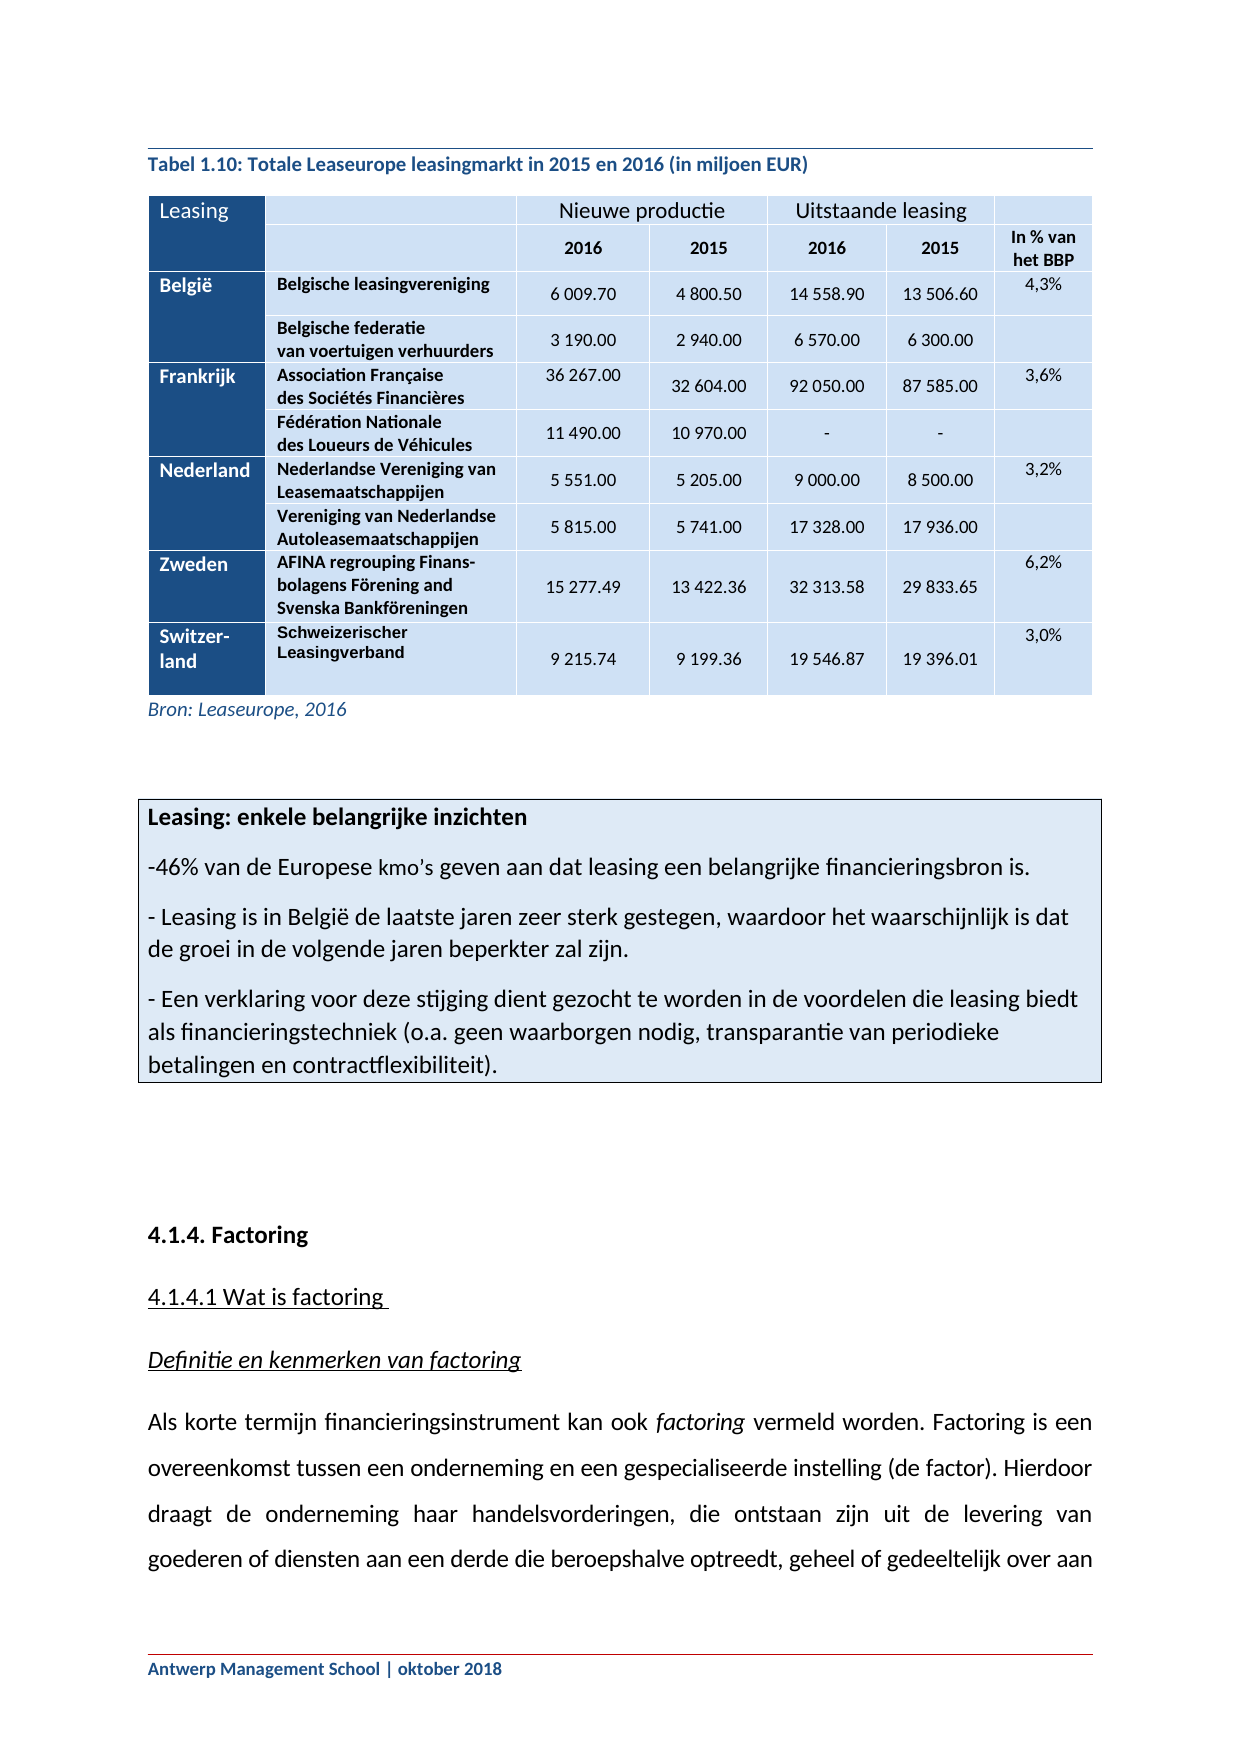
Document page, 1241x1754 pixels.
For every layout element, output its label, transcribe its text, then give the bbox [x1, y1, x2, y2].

table_cell 2016 [517, 225, 649, 271]
table_cell 3,6% [995, 363, 1092, 409]
text Definitie en kenmerken van factoring [148, 1344, 1093, 1374]
table_cell - [768, 410, 886, 456]
table_cell België [149, 272, 265, 362]
table_cell AFINA regrouping Finans-bolagens Förening and Svenska Bankföreningen [266, 551, 516, 622]
table_cell [995, 504, 1092, 550]
table_cell 9 215.74 [517, 623, 649, 695]
table_cell 87 585.00 [887, 363, 994, 409]
table_cell 9 199.36 [650, 623, 767, 695]
table_cell Belgische federatie van voertuigen verhuurders [266, 316, 516, 362]
table_cell 5 815.00 [517, 504, 649, 550]
text - Een verklaring voor deze stijging dient gezocht te worden in de voordelen die leasing biedt als financieringstechniek (o.a. geen waarborgen nodig, transparantie van periodieke betalingen en contractflexibiliteit). [139, 980, 1101, 1082]
table_cell Vereniging van Nederlandse Autoleasemaatschappijen [266, 504, 516, 550]
table_cell 6,2% [995, 551, 1092, 622]
table_cell 14 558.90 [768, 272, 886, 315]
table_header Leasing [149, 196, 265, 271]
table_cell 36 267.00 [517, 363, 649, 409]
table_cell 5 551.00 [517, 457, 649, 503]
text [148, 1406, 1093, 1574]
table_cell Switzer-land [149, 623, 265, 695]
table_cell Association Française des Sociétés Financières [266, 363, 516, 409]
table_cell 19 396.01 [887, 623, 994, 695]
table_cell Belgische leasingvereniging [266, 272, 516, 315]
table_cell Nederlandse Vereniging van Leasemaatschappijen [266, 457, 516, 503]
text 4.1.4.1 Wat is factoring [148, 1281, 1093, 1312]
table_cell 2015 [650, 225, 767, 271]
table_cell 3 190.00 [517, 316, 649, 362]
table_cell 3,0% [995, 623, 1092, 695]
table_cell 6 570.00 [768, 316, 886, 362]
table_cell In % van het BBP [995, 225, 1092, 271]
text -46% van de Europese kmo’s geven aan dat leasing een belangrijke financieringsbron is. [139, 848, 1101, 882]
table_cell 11 490.00 [517, 410, 649, 456]
table_cell 13 506.60 [887, 272, 994, 315]
table_cell 13 422.36 [650, 551, 767, 622]
table_cell 3,2% [995, 457, 1092, 503]
table_cell 4,3% [995, 272, 1092, 315]
table_cell 32 313.58 [768, 551, 886, 622]
table_cell 5 741.00 [650, 504, 767, 550]
table_header [266, 196, 516, 224]
table_cell 17 328.00 [768, 504, 886, 550]
table_cell 32 604.00 [650, 363, 767, 409]
text Bron: Leaseurope, 2016 [148, 696, 1093, 721]
table_cell 2015 [887, 225, 994, 271]
table_cell 92 050.00 [768, 363, 886, 409]
table_cell 29 833.65 [887, 551, 994, 622]
text - Leasing is in België de laatste jaren zeer sterk gestegen, waardoor het waarschijnlijk is dat de groei in de volgende jaren beperkter zal zijn. [139, 898, 1101, 964]
table_cell 9 000.00 [768, 457, 886, 503]
table_cell [995, 316, 1092, 362]
table_cell 8 500.00 [887, 457, 994, 503]
table_cell - [887, 410, 994, 456]
table_cell 2016 [768, 225, 886, 271]
table_cell 6 300.00 [887, 316, 994, 362]
text Tabel 1.10: Totale Leaseurope leasingmarkt in 2015 en 2016 (in miljoen EUR) [148, 149, 1093, 176]
table_cell 4 800.50 [650, 272, 767, 315]
table_cell 15 277.49 [517, 551, 649, 622]
table_cell 17 936.00 [887, 504, 994, 550]
table_cell 5 205.00 [650, 457, 767, 503]
table_cell 10 970.00 [650, 410, 767, 456]
text 4.1.4. Factoring [148, 1219, 1093, 1249]
table_cell Fédération Nationale des Loueurs de Véhicules [266, 410, 516, 456]
table_cell 2 940.00 [650, 316, 767, 362]
table_cell 6 009.70 [517, 272, 649, 315]
table_header Uitstaande leasing [768, 196, 994, 224]
table_cell Nederland [149, 457, 265, 550]
table_cell 19 546.87 [768, 623, 886, 695]
table_cell [266, 225, 516, 271]
table_cell Frankrijk [149, 363, 265, 456]
table_header [995, 196, 1092, 224]
table_cell Schweizerischer Leasingverband [266, 623, 516, 695]
table_cell Zweden [149, 551, 265, 622]
table_header Nieuwe productie [517, 196, 767, 224]
text Leasing: enkele belangrijke inzichten [139, 800, 1101, 832]
table_cell [995, 410, 1092, 456]
